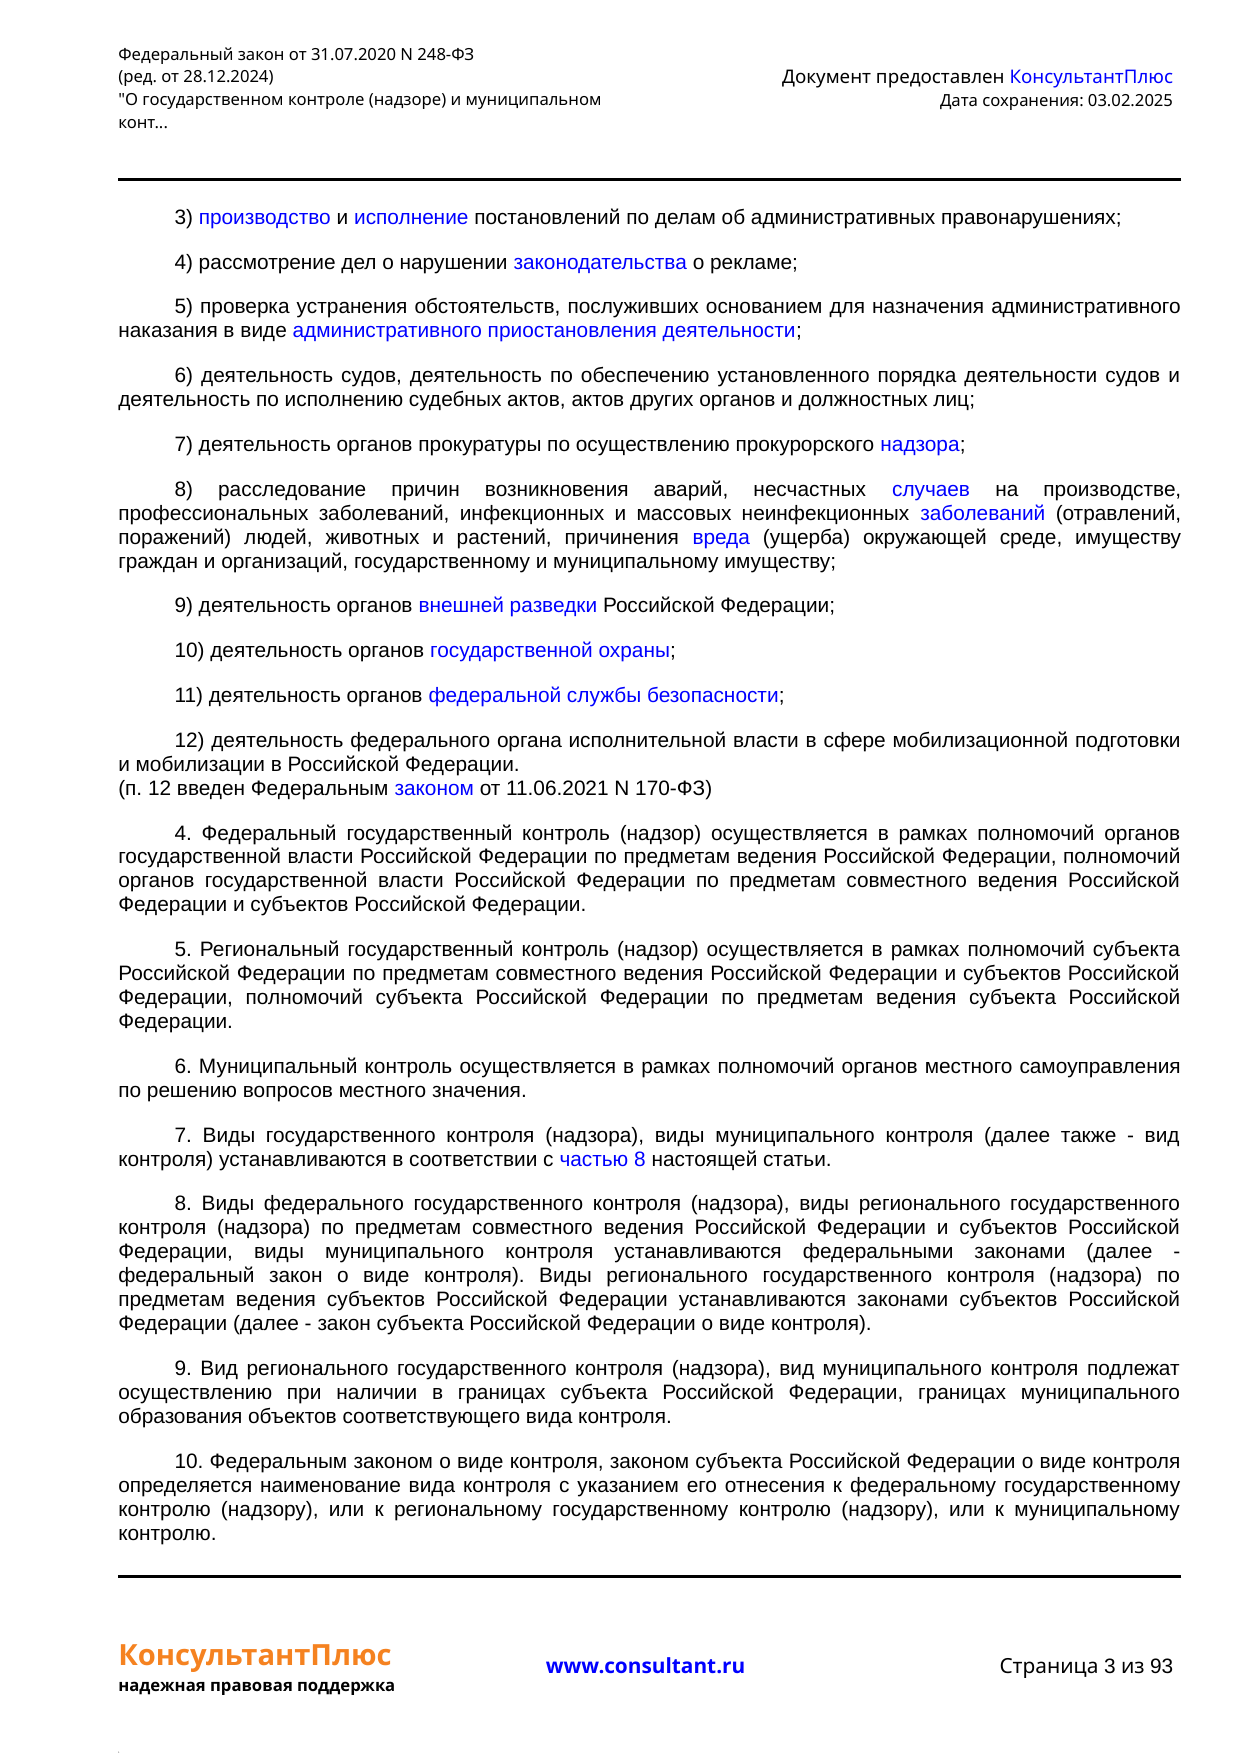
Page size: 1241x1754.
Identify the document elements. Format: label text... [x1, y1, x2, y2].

text 9. Вид регионального государственного контроля (надзора), вид муниципального контроля подлежат осуществлению при наличии в границах субъекта Российской Федерации, границах муниципального образования объектов соответствующего вида контроля. [118, 1356, 1181, 1428]
text 10) деятельность органов государственной охраны; [118, 638, 1181, 662]
text 8. Виды федерального государственного контроля (надзора), виды регионального государственного контроля (надзора) по предметам совместного ведения Российской Федерации и субъектов Российской Федерации, виды муниципального контроля устанавливаются федеральными законами (далее - федеральный закон о виде контроля). Виды регионального государственного контроля (надзора) по предметам ведения субъектов Российской Федерации устанавливаются законами субъектов Российской Федерации (далее - закон субъекта Российской Федерации о виде контроля). [118, 1191, 1181, 1335]
text 4. Федеральный государственный контроль (надзор) осуществляется в рамках полномочий органов государственной власти Российской Федерации по предметам ведения Российской Федерации, полномочий органов государственной власти Российской Федерации по предметам совместного ведения Российской Федерации и субъектов Российской Федерации. [118, 820, 1181, 916]
text 8) расследование причин возникновения аварий, несчастных случаев на производстве, профессиональных заболеваний, инфекционных и массовых неинфекционных заболеваний (отравлений, поражений) людей, животных и растений, причинения вреда (ущерба) окружающей среде, имуществу граждан и организаций, государственному и муниципальному имуществу; [118, 477, 1181, 572]
text 7) деятельность органов прокуратуры по осуществлению прокурорского надзора; [118, 432, 1181, 456]
text 10. Федеральным законом о виде контроля, законом субъекта Российской Федерации о виде контроля определяется наименование вида контроля с указанием его отнесения к федеральному государственному контролю (надзору), или к региональному государственному контролю (надзору), или к муниципальному контролю. [118, 1448, 1181, 1544]
text 4) рассмотрение дел о нарушении законодательства о рекламе; [118, 249, 1181, 273]
text 9) деятельность органов внешней разведки Российской Федерации; [118, 593, 1181, 617]
text 6. Муниципальный контроль осуществляется в рамках полномочий органов местного самоуправления по решению вопросов местного значения. [118, 1054, 1181, 1102]
text 6) деятельность судов, деятельность по обеспечению установленного порядка деятельности судов и деятельность по исполнению судебных актов, актов других органов и должностных лиц; [118, 363, 1181, 411]
text 11) деятельность органов федеральной службы безопасности; [118, 683, 1181, 707]
text (п. 12 введен Федеральным законом от 11.06.2021 N 170-ФЗ) [118, 776, 1181, 799]
text 7. Виды государственного контроля (надзора), виды муниципального контроля (далее также - вид контроля) устанавливаются в соответствии с частью 8 настоящей статьи. [118, 1122, 1181, 1170]
text 5. Региональный государственный контроль (надзор) осуществляется в рамках полномочий субъекта Российской Федерации по предметам совместного ведения Российской Федерации и субъектов Российской Федерации, полномочий субъекта Российской Федерации по предметам ведения субъекта Российской Федерации. [118, 937, 1181, 1033]
text 5) проверка устранения обстоятельств, послуживших основанием для назначения административного наказания в виде административного приостановления деятельности; [118, 294, 1181, 342]
text 3) производство и исполнение постановлений по делам об административных правонарушениях; [118, 205, 1181, 229]
text 12) деятельность федерального органа исполнительной власти в сфере мобилизационной подготовки и мобилизации в Российской Федерации. [118, 728, 1181, 776]
